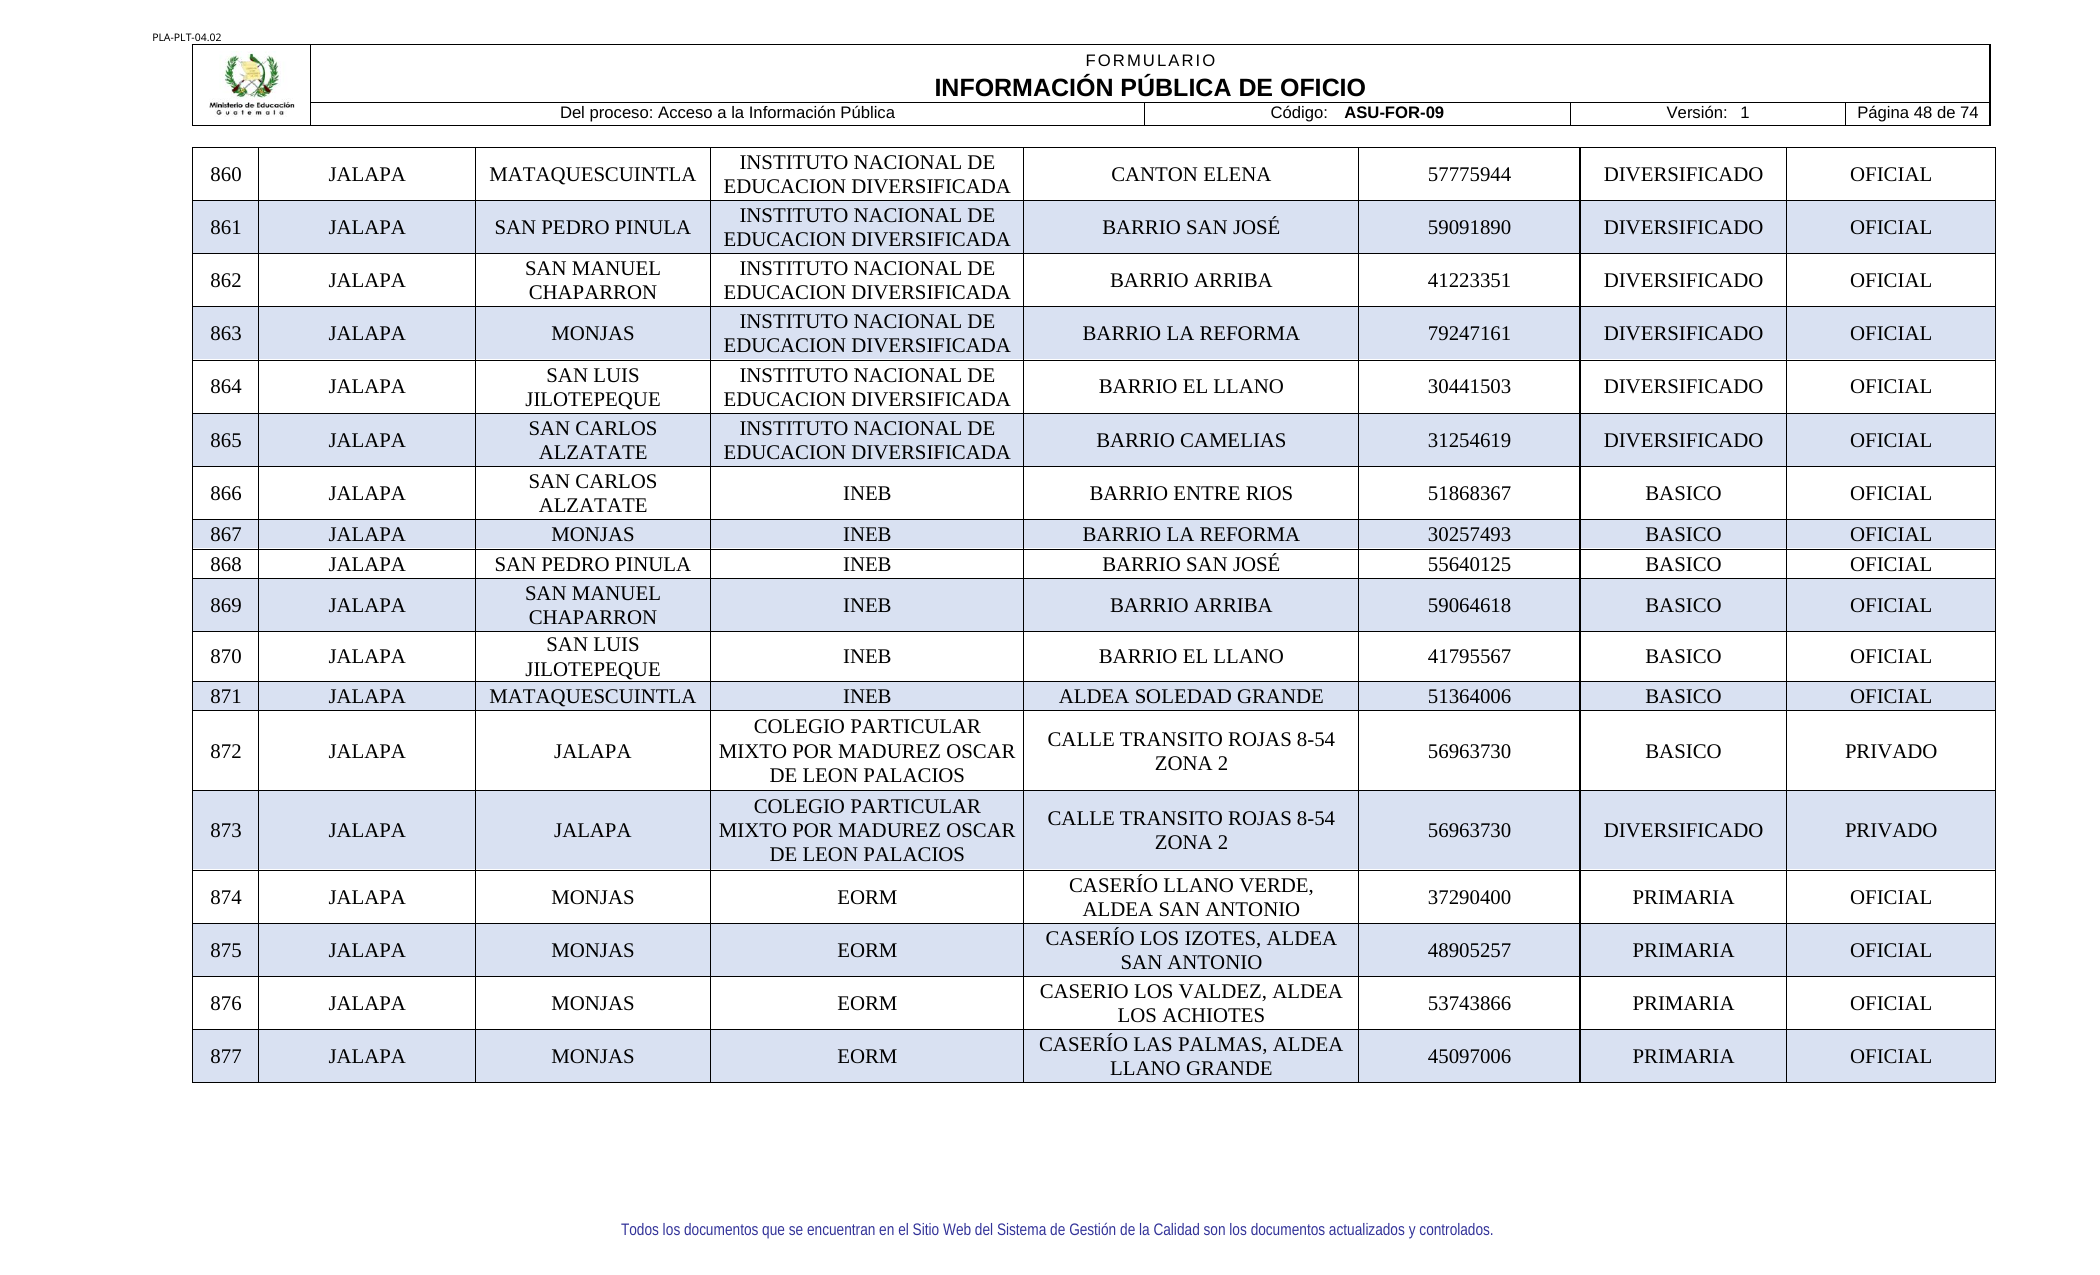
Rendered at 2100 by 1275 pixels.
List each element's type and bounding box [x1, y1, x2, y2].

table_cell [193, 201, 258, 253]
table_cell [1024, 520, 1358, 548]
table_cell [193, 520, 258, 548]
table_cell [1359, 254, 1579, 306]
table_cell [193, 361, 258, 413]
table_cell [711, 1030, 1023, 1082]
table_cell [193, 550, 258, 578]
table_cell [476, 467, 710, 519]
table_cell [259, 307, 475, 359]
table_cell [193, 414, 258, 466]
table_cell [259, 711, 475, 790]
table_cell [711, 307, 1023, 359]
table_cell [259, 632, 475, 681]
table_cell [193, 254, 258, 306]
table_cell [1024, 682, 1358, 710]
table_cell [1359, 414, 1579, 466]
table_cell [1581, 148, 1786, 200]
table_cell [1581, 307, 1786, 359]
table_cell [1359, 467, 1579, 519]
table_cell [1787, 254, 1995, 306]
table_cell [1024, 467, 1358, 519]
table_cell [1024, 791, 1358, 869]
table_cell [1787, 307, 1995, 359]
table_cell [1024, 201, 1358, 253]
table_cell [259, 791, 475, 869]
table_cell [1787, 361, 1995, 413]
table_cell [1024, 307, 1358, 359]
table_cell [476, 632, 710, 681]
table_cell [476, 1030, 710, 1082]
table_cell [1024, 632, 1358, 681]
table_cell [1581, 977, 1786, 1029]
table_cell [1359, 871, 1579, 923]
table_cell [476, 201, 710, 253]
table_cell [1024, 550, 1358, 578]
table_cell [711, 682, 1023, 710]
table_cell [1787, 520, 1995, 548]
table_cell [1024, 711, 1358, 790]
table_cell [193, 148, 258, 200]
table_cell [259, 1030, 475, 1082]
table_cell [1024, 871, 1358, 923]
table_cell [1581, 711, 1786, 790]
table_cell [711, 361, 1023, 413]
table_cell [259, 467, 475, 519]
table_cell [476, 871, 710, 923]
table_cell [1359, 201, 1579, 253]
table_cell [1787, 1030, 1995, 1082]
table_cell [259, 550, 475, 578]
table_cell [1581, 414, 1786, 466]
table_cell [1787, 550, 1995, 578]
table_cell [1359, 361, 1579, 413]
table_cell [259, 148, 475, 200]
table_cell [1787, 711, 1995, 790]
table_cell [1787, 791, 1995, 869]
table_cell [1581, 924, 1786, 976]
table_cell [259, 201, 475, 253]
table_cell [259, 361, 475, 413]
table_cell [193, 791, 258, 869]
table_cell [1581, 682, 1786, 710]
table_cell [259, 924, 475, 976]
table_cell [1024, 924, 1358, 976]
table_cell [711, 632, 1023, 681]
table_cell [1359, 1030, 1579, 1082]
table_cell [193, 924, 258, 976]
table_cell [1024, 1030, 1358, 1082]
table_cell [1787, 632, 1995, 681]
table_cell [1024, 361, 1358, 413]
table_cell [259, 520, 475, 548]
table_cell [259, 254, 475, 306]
picture [208, 51, 295, 117]
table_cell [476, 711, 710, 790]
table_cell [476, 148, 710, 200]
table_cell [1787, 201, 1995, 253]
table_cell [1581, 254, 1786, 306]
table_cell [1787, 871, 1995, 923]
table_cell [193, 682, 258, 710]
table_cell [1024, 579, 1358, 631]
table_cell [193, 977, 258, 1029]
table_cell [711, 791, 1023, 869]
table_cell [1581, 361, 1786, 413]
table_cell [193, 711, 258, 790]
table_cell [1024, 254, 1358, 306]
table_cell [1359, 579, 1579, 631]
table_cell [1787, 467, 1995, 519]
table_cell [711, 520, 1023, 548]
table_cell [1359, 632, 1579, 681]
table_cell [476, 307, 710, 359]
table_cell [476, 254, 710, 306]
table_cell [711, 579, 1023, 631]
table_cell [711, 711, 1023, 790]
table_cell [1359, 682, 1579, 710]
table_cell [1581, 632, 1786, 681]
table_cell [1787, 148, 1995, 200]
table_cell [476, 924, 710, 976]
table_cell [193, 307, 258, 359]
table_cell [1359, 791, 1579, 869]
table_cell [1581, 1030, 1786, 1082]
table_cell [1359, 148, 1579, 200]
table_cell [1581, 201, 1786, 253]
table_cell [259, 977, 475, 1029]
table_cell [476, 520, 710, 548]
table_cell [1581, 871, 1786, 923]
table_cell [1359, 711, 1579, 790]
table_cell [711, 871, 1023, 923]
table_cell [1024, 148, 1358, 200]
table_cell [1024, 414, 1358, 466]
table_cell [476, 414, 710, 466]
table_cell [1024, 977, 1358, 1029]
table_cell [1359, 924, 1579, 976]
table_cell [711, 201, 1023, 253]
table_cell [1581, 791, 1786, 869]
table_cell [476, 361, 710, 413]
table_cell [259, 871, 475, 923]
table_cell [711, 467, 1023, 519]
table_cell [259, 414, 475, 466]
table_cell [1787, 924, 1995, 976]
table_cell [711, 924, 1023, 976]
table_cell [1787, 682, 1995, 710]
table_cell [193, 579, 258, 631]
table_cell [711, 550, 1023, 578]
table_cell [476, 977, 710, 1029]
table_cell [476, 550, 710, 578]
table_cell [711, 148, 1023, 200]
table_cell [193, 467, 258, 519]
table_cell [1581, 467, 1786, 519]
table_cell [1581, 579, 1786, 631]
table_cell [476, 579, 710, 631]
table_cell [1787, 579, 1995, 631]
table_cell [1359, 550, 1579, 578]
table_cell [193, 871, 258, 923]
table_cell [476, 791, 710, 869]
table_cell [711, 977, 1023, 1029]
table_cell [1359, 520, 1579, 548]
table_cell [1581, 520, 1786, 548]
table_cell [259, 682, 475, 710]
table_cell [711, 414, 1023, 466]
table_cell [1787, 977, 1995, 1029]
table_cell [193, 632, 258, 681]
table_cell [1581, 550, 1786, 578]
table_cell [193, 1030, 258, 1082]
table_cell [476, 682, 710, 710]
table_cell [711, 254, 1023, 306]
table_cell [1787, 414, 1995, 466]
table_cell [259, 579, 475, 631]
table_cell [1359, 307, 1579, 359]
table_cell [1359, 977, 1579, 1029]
